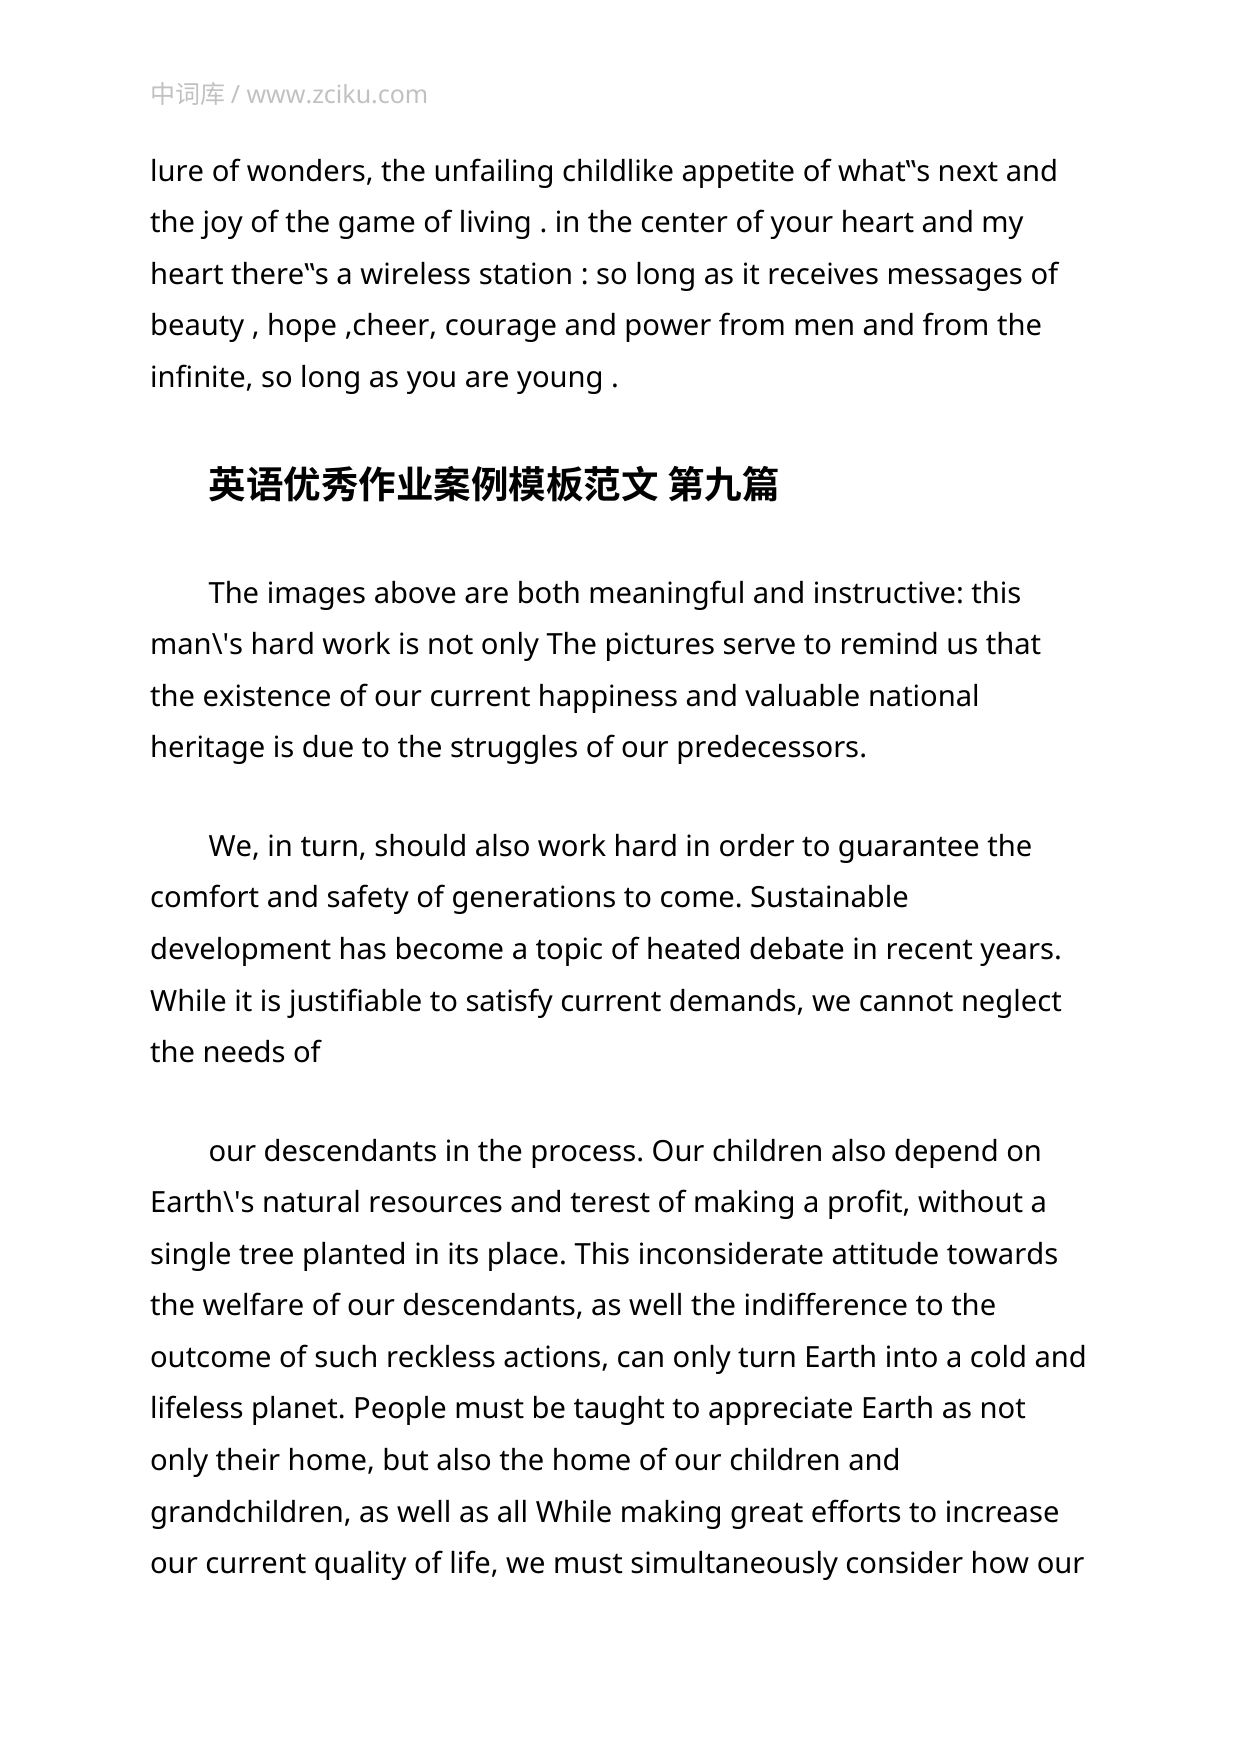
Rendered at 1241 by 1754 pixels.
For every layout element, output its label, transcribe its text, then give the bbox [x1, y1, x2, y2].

text The images above are both meaningful and instructive: this man\'s hard work is not only The pictures serve to remind us that the existence of our current happiness and valuable national heritage is due to the struggles of our predecessors. [150, 572, 1090, 766]
text 英语优秀作业案例模板范文 第九篇 [150, 455, 1090, 509]
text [150, 1130, 1090, 1582]
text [150, 150, 1090, 396]
text We, in turn, should also work hard in order to guarantee the comfort and safety of generations to come. Sustainable development has become a topic of heated debate in recent years. While it is justifiable to satisfy current demands, we cannot neglect the needs of [150, 825, 1090, 1071]
